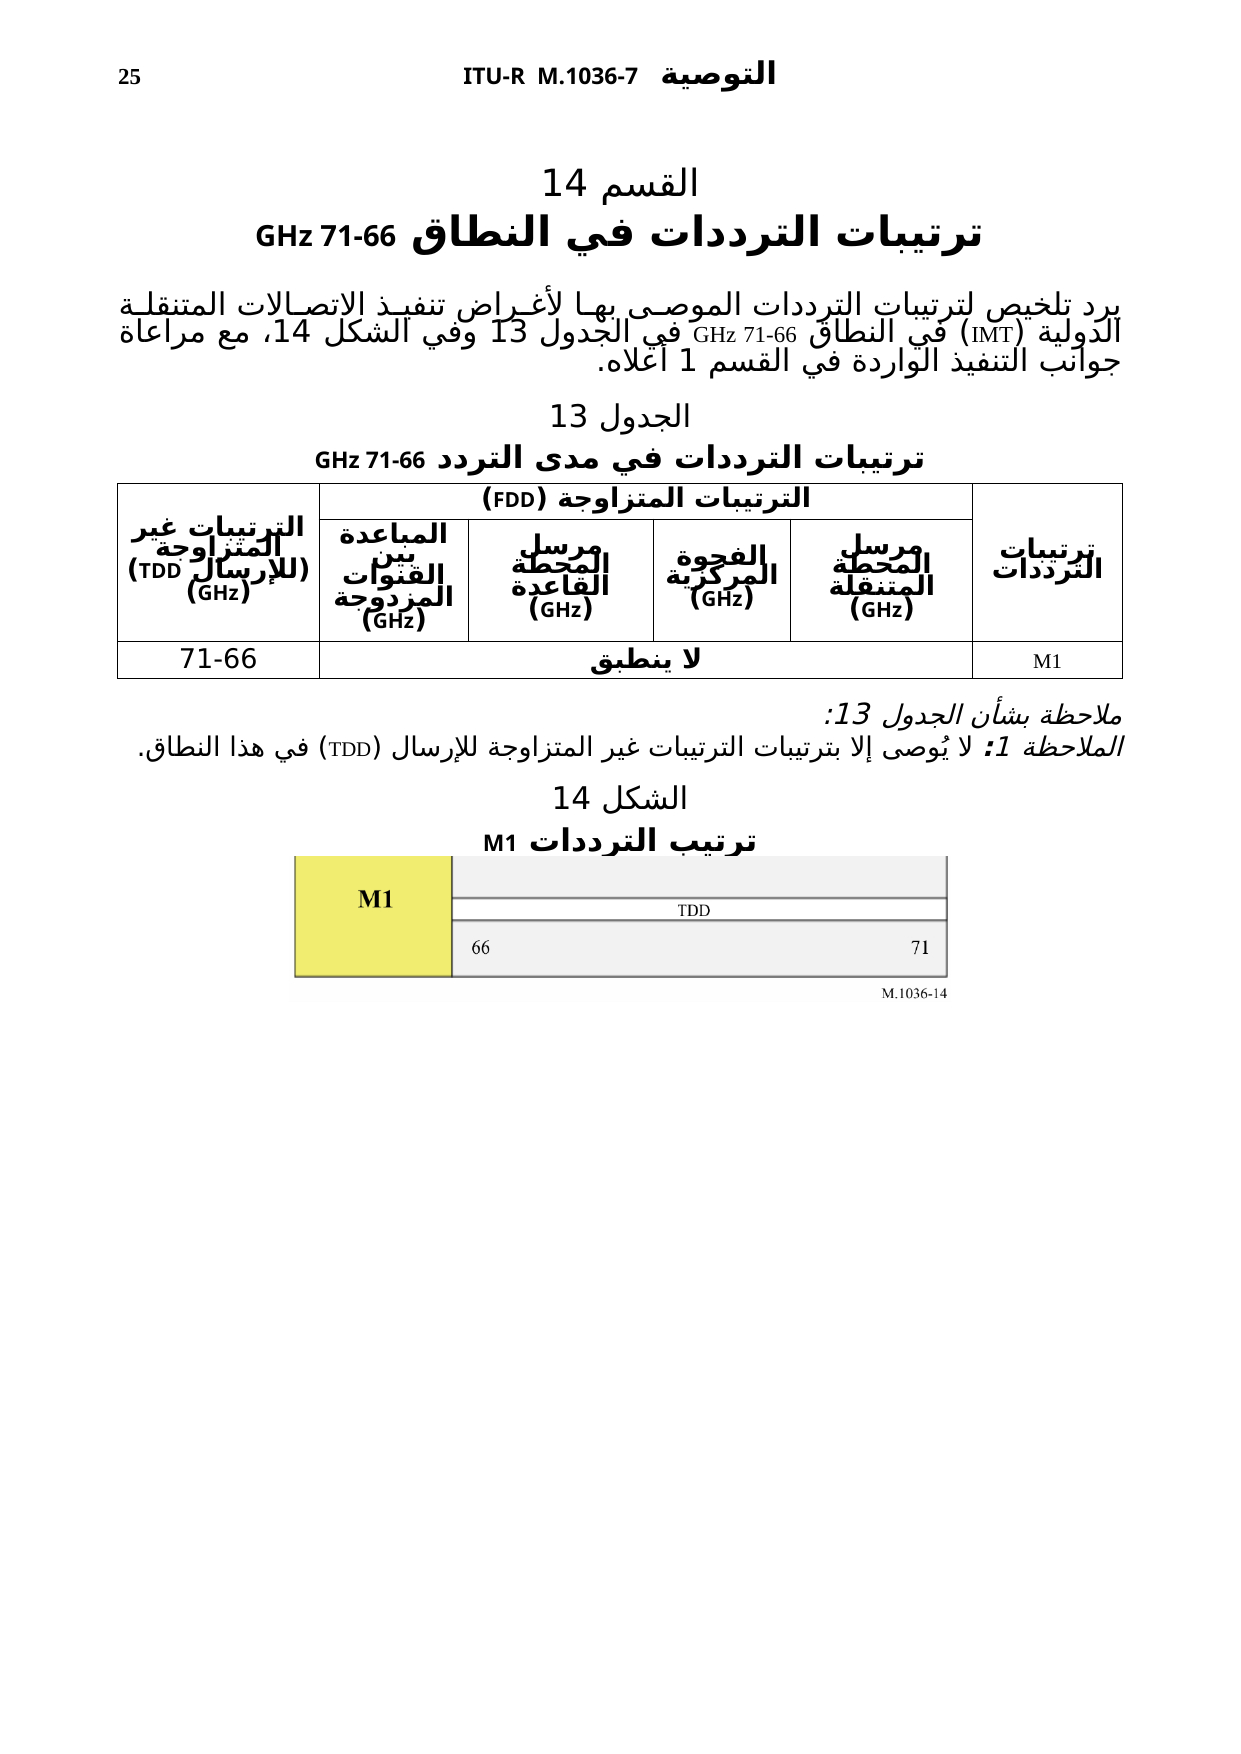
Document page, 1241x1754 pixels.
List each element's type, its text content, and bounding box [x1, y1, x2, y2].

text الملاحظة 1: لا يُوصى إلا بترتيبات الترتيبات غير المتزاوجة للإرسال (TDD) في هذا النطاق. [712, 737, 1122, 761]
table_cell المباعدة بين القنوات المزدوجة (GHz) [320, 520, 468, 641]
table_header الترتيبات غير المتزاوجة (للإرسال TDD) (GHz) [118, 484, 319, 641]
picture [288, 856, 952, 1002]
title ترتيب الترددات M1 [118, 828, 639, 857]
title ترتيبات الترددات في مدى التردد GHz 71-66 [476, 446, 784, 475]
table_header ترتيبات الترددات [973, 484, 1122, 641]
title ترتيبات الترددات في مدى التردد GHz 71-66 [118, 446, 505, 475]
text الملاحظة 1: لا يُوصى إلا بترتيبات الترتيبات غير المتزاوجة للإرسال (TDD) في هذا النطاق. [118, 737, 580, 761]
text القسم 14 [606, 168, 1122, 203]
table_header الترتيبات المتزاوجة (FDD) [320, 484, 972, 518]
table_cell مرسل المحطة القاعدة (GHz) [469, 520, 653, 641]
title ترتيبات الترددات في النطاق GHz 71-66 [762, 216, 1122, 254]
text الشكل 14 [118, 786, 1122, 815]
table_cell لا ينطبق [320, 642, 972, 678]
text ملاحظة بشأن الجدول 13: [118, 704, 1122, 729]
text الجدول 13 [118, 404, 1122, 433]
table_cell الفجوة المركزية (GHz) [654, 520, 790, 641]
title ترتيبات الترددات في مدى التردد GHz 71-66 [756, 446, 1122, 475]
title ترتيبات الترددات في النطاق GHz 71-66 [118, 216, 796, 254]
table_cell M1 [973, 642, 1122, 678]
table_cell 71-66 [118, 642, 319, 678]
table_cell مرسل المحطة المتنقلة (GHz) [791, 520, 972, 641]
title يرد تلخيص لترتيبات الترددات الموصى بها لأغراض تنفيذ الاتصالات المتنقلة الدولية (IMT) في النطاق GHz 71-66 في الجدول 13 وفي الشكل 14، مع مراعاة جوانب التنفيذ الواردة في القسم 1 أعلاه. [118, 292, 1122, 379]
title ترتيب الترددات M1 [615, 828, 1122, 857]
text القسم 14 [118, 168, 682, 203]
